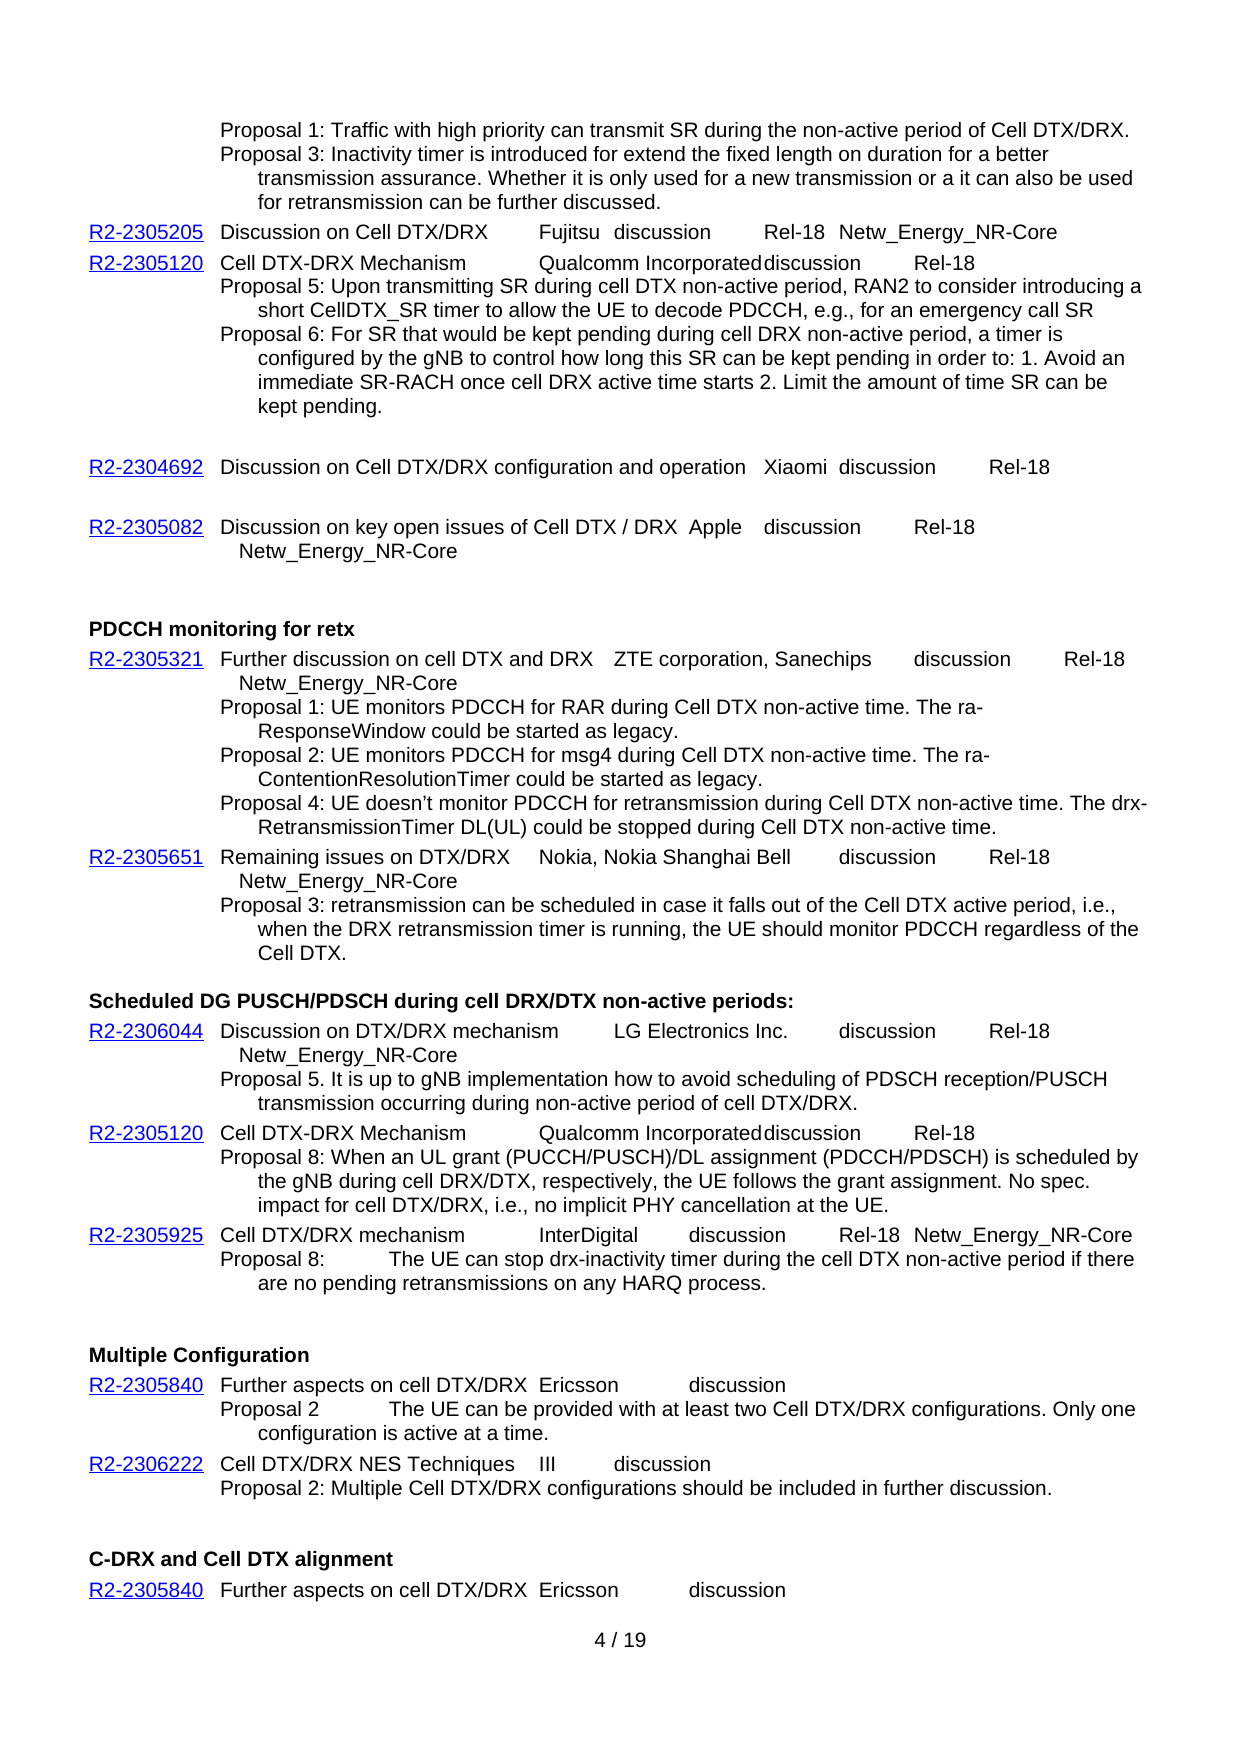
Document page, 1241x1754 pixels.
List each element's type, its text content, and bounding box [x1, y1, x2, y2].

text Proposal 3: Inactivity timer is introduced for extend the fixed length on duration for a better transmission assurance. Whether it is only used for a new transmission or a it can also be used for retransmission can be further discussed. [220, 142, 1152, 214]
text Proposal 1: UE monitors PDCCH for RAR during Cell DTX non-active time. The ra-ResponseWindow could be started as legacy. [220, 695, 1152, 743]
text Proposal 3: retransmission can be scheduled in case it falls out of the Cell DTX active period, i.e., when the DRX retransmission timer is running, the UE should monitor PDCCH regardless of the Cell DTX. [220, 893, 1152, 965]
title R2-2305205 Discussion on Cell DTX/DRX Fujitsu discussion Rel-18 Netw_Energy_NR-Core [89, 220, 1152, 244]
title R2-2305840 Further aspects on cell DTX/DRX Ericsson discussion [89, 1373, 1152, 1397]
text Multiple Configuration [89, 1343, 1152, 1367]
text Proposal 8: The UE can stop drx-inactivity timer during the cell DTX non-active period if there are no pending retransmissions on any HARQ process. [220, 1247, 1152, 1295]
title R2-2305120 Cell DTX-DRX Mechanism Qualcomm Incorporated discussion Rel-18 [89, 1121, 1152, 1145]
text Proposal 6: For SR that would be kept pending during cell DRX non-active period, a timer is configured by the gNB to control how long this SR can be kept pending in order to: 1. Avoid an immediate SR-RACH once cell DRX active time starts 2. Limit the amount of time SR can be kept pending. [220, 322, 1152, 418]
text Proposal 8: When an UL grant (PUCCH/PUSCH)/DL assignment (PDCCH/PDSCH) is scheduled by the gNB during cell DRX/DTX, respectively, the UE follows the grant assignment. No spec. impact for cell DTX/DRX, i.e., no implicit PHY cancellation at the UE. [220, 1145, 1152, 1217]
title R2-2306222 Cell DTX/DRX NES Techniques III discussion [89, 1451, 1152, 1475]
title R2-2305120 Cell DTX-DRX Mechanism Qualcomm Incorporated discussion Rel-18 [89, 250, 1152, 274]
text Proposal 2: UE monitors PDCCH for msg4 during Cell DTX non-active time. The ra-ContentionResolutionTimer could be started as legacy. [220, 743, 1152, 791]
text Scheduled DG PUSCH/PDSCH during cell DRX/DTX non-active periods: [89, 989, 1152, 1013]
text Proposal 1: Traffic with high priority can transmit SR during the non-active period of Cell DTX/DRX. [220, 118, 1152, 142]
title R2-2305925 Cell DTX/DRX mechanism InterDigital discussion Rel-18 Netw_Energy_NR-Core [89, 1223, 1152, 1247]
text Proposal 4: UE doesn’t monitor PDCCH for retransmission during Cell DTX non-active time. The drx-RetransmissionTimer DL(UL) could be stopped during Cell DTX non-active time. [220, 791, 1152, 839]
title R2-2305082 Discussion on key open issues of Cell DTX / DRX Apple discussion Rel-18 Netw_Energy_NR-Core [89, 515, 1152, 563]
text Proposal 2: Multiple Cell DTX/DRX configurations should be included in further discussion. [220, 1475, 1152, 1499]
title R2-2305651 Remaining issues on DTX/DRX Nokia, Nokia Shanghai Bell discussion Rel-18 Netw_Energy_NR-Core [89, 845, 1152, 893]
text Proposal 5. It is up to gNB implementation how to avoid scheduling of PDSCH reception/PUSCH transmission occurring during non-active period of cell DTX/DRX. [220, 1067, 1152, 1115]
title R2-2305321 Further discussion on cell DTX and DRX ZTE corporation, Sanechips discussion Rel-18 Netw_Energy_NR-Core [89, 647, 1152, 695]
title R2-2304692 Discussion on Cell DTX/DRX configuration and operation Xiaomi discussion Rel-18 [89, 454, 1152, 478]
title R2-2305840 Further aspects on cell DTX/DRX Ericsson discussion [89, 1577, 1152, 1601]
text PDCCH monitoring for retx [89, 617, 1152, 641]
text Proposal 2 The UE can be provided with at least two Cell DTX/DRX configurations. Only one configuration is active at a time. [220, 1397, 1152, 1445]
text C-DRX and Cell DTX alignment [89, 1547, 1152, 1571]
title R2-2306044 Discussion on DTX/DRX mechanism LG Electronics Inc. discussion Rel-18 Netw_Energy_NR-Core [89, 1019, 1152, 1067]
text Proposal 5: Upon transmitting SR during cell DTX non-active period, RAN2 to consider introducing a short CellDTX_SR timer to allow the UE to decode PDCCH, e.g., for an emergency call SR [220, 274, 1152, 322]
